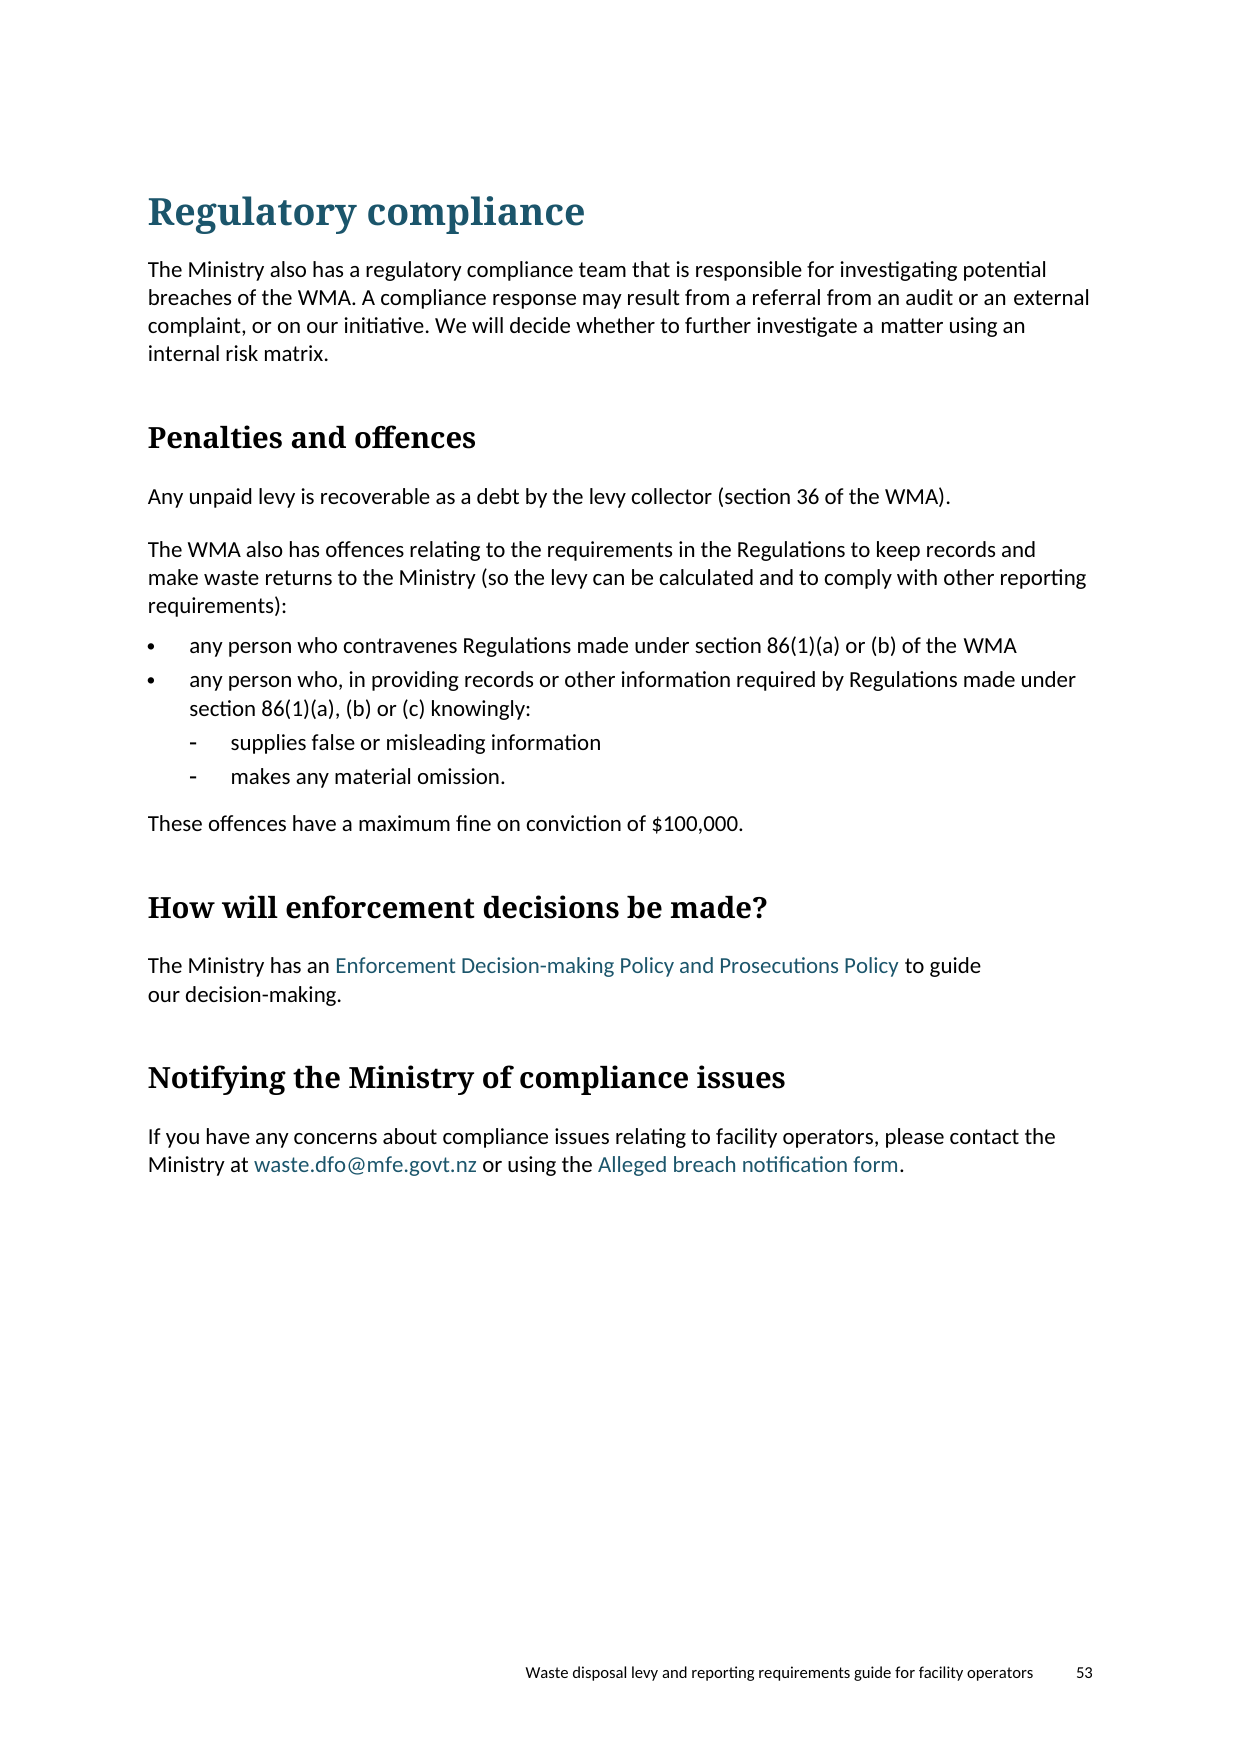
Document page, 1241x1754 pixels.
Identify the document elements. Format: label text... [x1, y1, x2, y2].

list makes any material omission. [189, 762, 1092, 790]
subtitle Notifying the Ministry of compliance issues [148, 1058, 1092, 1097]
subtitle How will enforcement decisions be made? [148, 887, 1092, 927]
list supplies false or misleading information [189, 728, 1092, 756]
text Any unpaid levy is recoverable as a debt by the levy collector (section 36 of the WMA). [148, 482, 1092, 510]
text The Ministry also has a regulatory compliance team that is responsible for investigating potential breaches of the WMA. A compliance response may result from a referral from an audit or an external complaint, or on our initiative. We will decide whether to further investigate a matter using an internal risk matrix. [148, 255, 1092, 367]
subtitle Regulatory compliance [148, 185, 1092, 236]
text any person who, in providing records or other information required by Regulations made under section 86(1)(a), (b) or (c) knowingly: [148, 666, 1092, 722]
text The Ministry has an Enforcement Decision-making Policy and Prosecutions Policy to guide our decision-making. [148, 952, 1092, 1008]
subtitle Penalties and offences [148, 417, 1092, 457]
text The WMA also has offences relating to the requirements in the Regulations to keep records and make waste returns to the Ministry (so the levy can be calculated and to comply with other reporting requirements): [148, 535, 1092, 619]
text any person who contravenes Regulations made under section 86(1)(a) or (b) of the WMA [148, 631, 1092, 659]
text If you have any concerns about compliance issues relating to facility operators, please contact the Ministry at waste.dfo@mfe.govt.nz or using the Alleged breach notification form. [148, 1122, 1092, 1178]
text These offences have a maximum fine on conviction of $100,000. [148, 809, 1092, 837]
